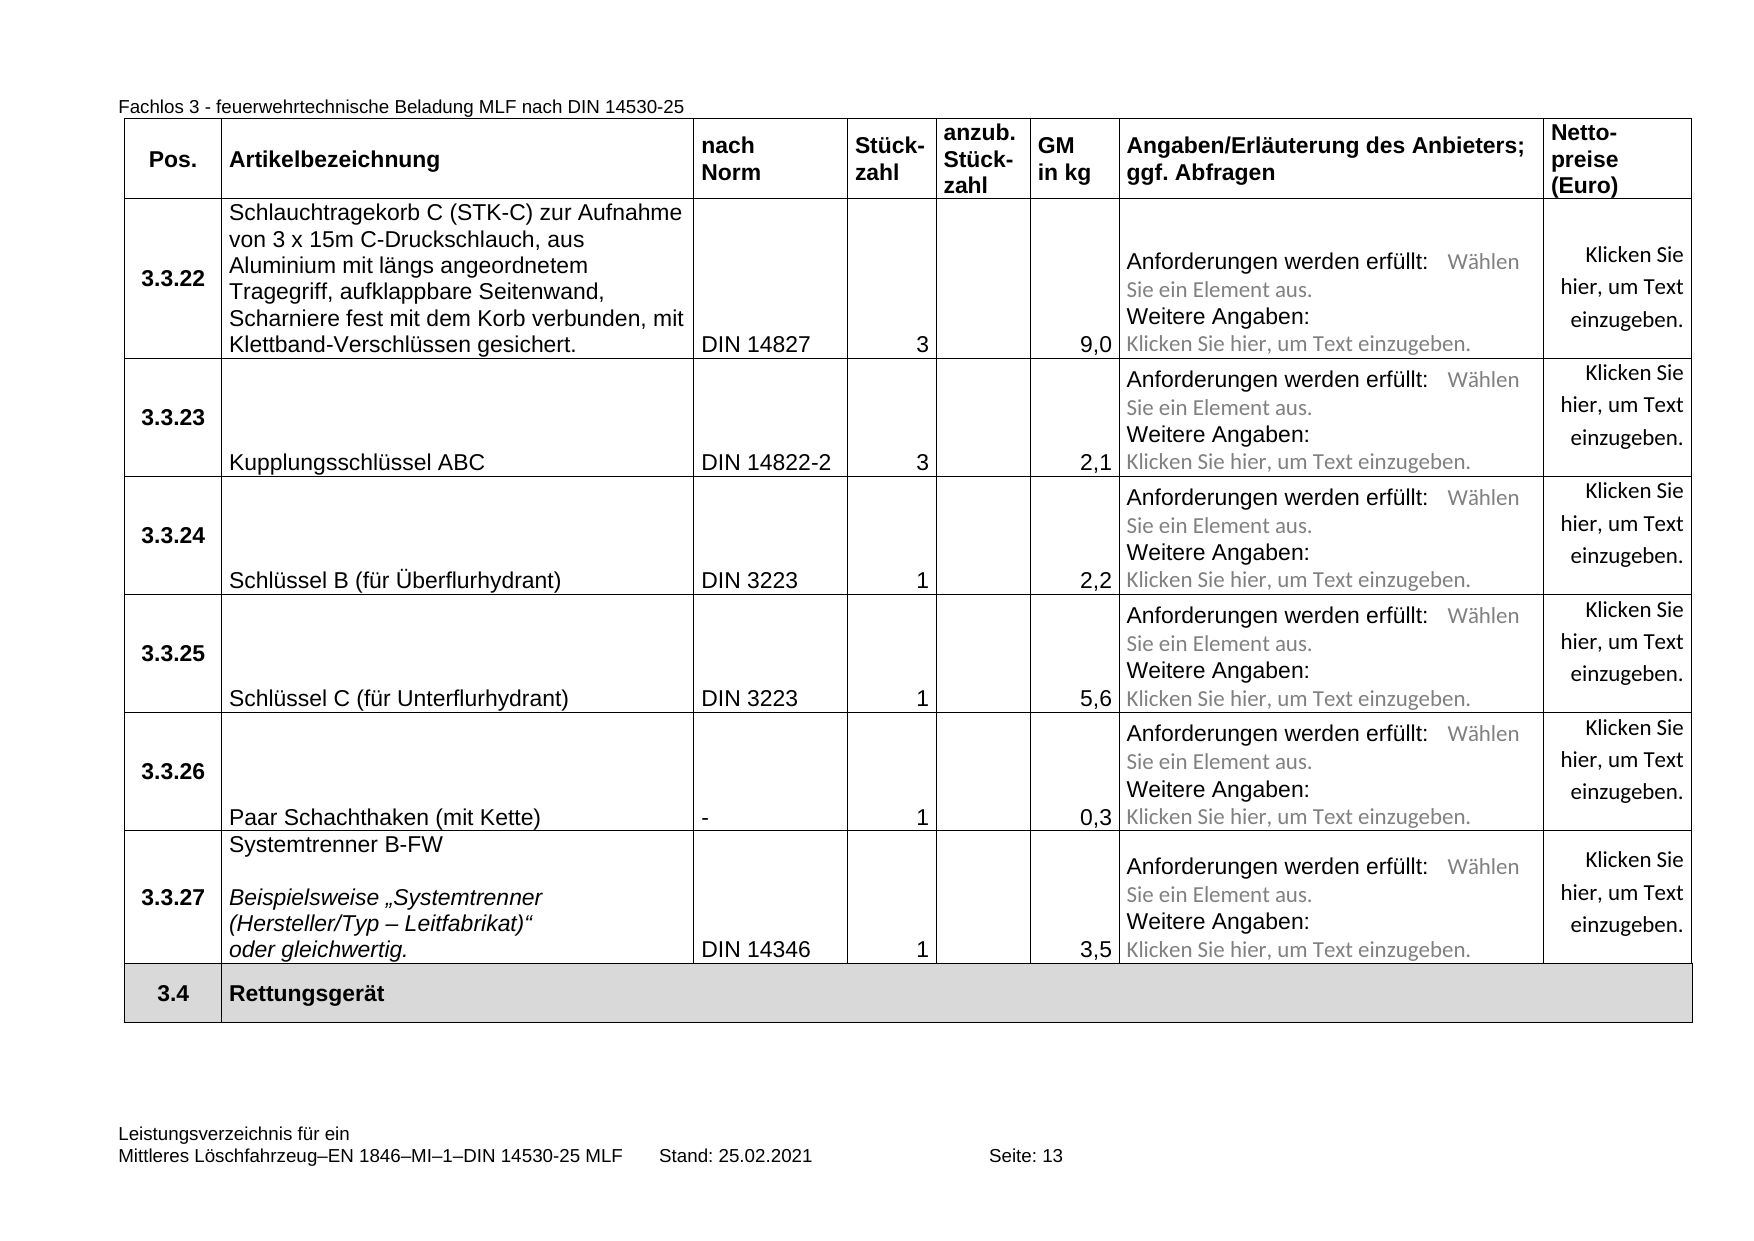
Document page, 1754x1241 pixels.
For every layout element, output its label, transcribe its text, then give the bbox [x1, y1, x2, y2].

table_header anzub. Stück-zahl [937, 119, 1030, 198]
table_cell DIN 14346 [694, 831, 847, 963]
table_cell [937, 831, 1030, 963]
table_cell 3.3.27 [125, 831, 221, 963]
table_cell 0,3 [1031, 713, 1119, 830]
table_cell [1120, 199, 1543, 357]
table_cell [1544, 477, 1691, 594]
table_cell [937, 595, 1030, 712]
table_cell Systemtrenner B-FW Beispielsweise „Systemtrenner (Hersteller/Typ – Leitfabrikat)“ oder gleichwertig. [222, 831, 693, 963]
table_cell 3.3.22 [125, 199, 221, 357]
table_header Angaben/Erläuterung des Anbieters; ggf. Abfragen [1120, 119, 1543, 198]
table_header Pos. [125, 119, 221, 198]
table_cell 2,1 [1031, 359, 1119, 476]
table_cell DIN 3223 [694, 477, 847, 594]
table_cell 1 [848, 713, 936, 830]
table_cell [1544, 359, 1691, 476]
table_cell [1120, 831, 1543, 963]
table_cell - [694, 713, 847, 830]
table_cell Schlauchtragekorb C (STK-C) zur Aufnahme von 3 x 15m C-Druckschlauch, aus Aluminium mit längs angeordnetem Tragegriff, aufklappbare Seitenwand, Scharniere fest mit dem Korb verbunden, mit Klettband-Verschlüssen gesichert. [222, 199, 693, 357]
table_cell 5,6 [1031, 595, 1119, 712]
table_cell Rettungsgerät [222, 964, 1692, 1022]
table_cell Anforderungen werden erfüllt: Weitere Angaben: [1120, 713, 1543, 830]
table_cell Paar Schachthaken (mit Kette) [222, 713, 693, 830]
table_cell 3.3.25 [125, 595, 221, 712]
table_cell Anforderungen werden erfüllt: Weitere Angaben: [1120, 477, 1543, 594]
table_header Stück-zahl [848, 119, 936, 198]
table_cell 1 [848, 831, 936, 963]
table_cell DIN 14827 [694, 199, 847, 357]
table_cell 2,2 [1031, 477, 1119, 594]
table_cell [937, 359, 1030, 476]
table_cell 1 [848, 595, 936, 712]
table_cell 3.4 [125, 964, 221, 1022]
table_cell 3.3.26 [125, 713, 221, 830]
table_cell [1544, 831, 1691, 963]
table_cell [937, 477, 1030, 594]
table_cell DIN 14822-2 [694, 359, 847, 476]
table_header Netto- preise (Euro) [1544, 119, 1691, 198]
table_cell 3 [848, 359, 936, 476]
table_cell Schlüssel C (für Unterflurhydrant) [222, 595, 693, 712]
table_cell [1544, 595, 1691, 712]
table_cell Anforderungen werden erfüllt: Weitere Angaben: [1120, 359, 1543, 476]
table_cell Anforderungen werden erfüllt: Weitere Angaben: [1120, 595, 1543, 712]
table_cell [937, 713, 1030, 830]
table_cell 3 [848, 199, 936, 357]
table_cell 1 [848, 477, 936, 594]
table_cell 9,0 [1031, 199, 1119, 357]
table_header nach Norm [694, 119, 847, 198]
table_cell [1544, 199, 1691, 357]
table_cell [1544, 713, 1691, 830]
table_header Artikelbezeichnung [222, 119, 693, 198]
table_cell 3.3.24 [125, 477, 221, 594]
table_cell DIN 3223 [694, 595, 847, 712]
table_cell [937, 199, 1030, 357]
table_cell Kupplungsschlüssel ABC [222, 359, 693, 476]
table_cell 3.3.23 [125, 359, 221, 476]
table_header GM in kg [1031, 119, 1119, 198]
table_cell 3,5 [1031, 831, 1119, 963]
table_cell Schlüssel B (für Überflurhydrant) [222, 477, 693, 594]
